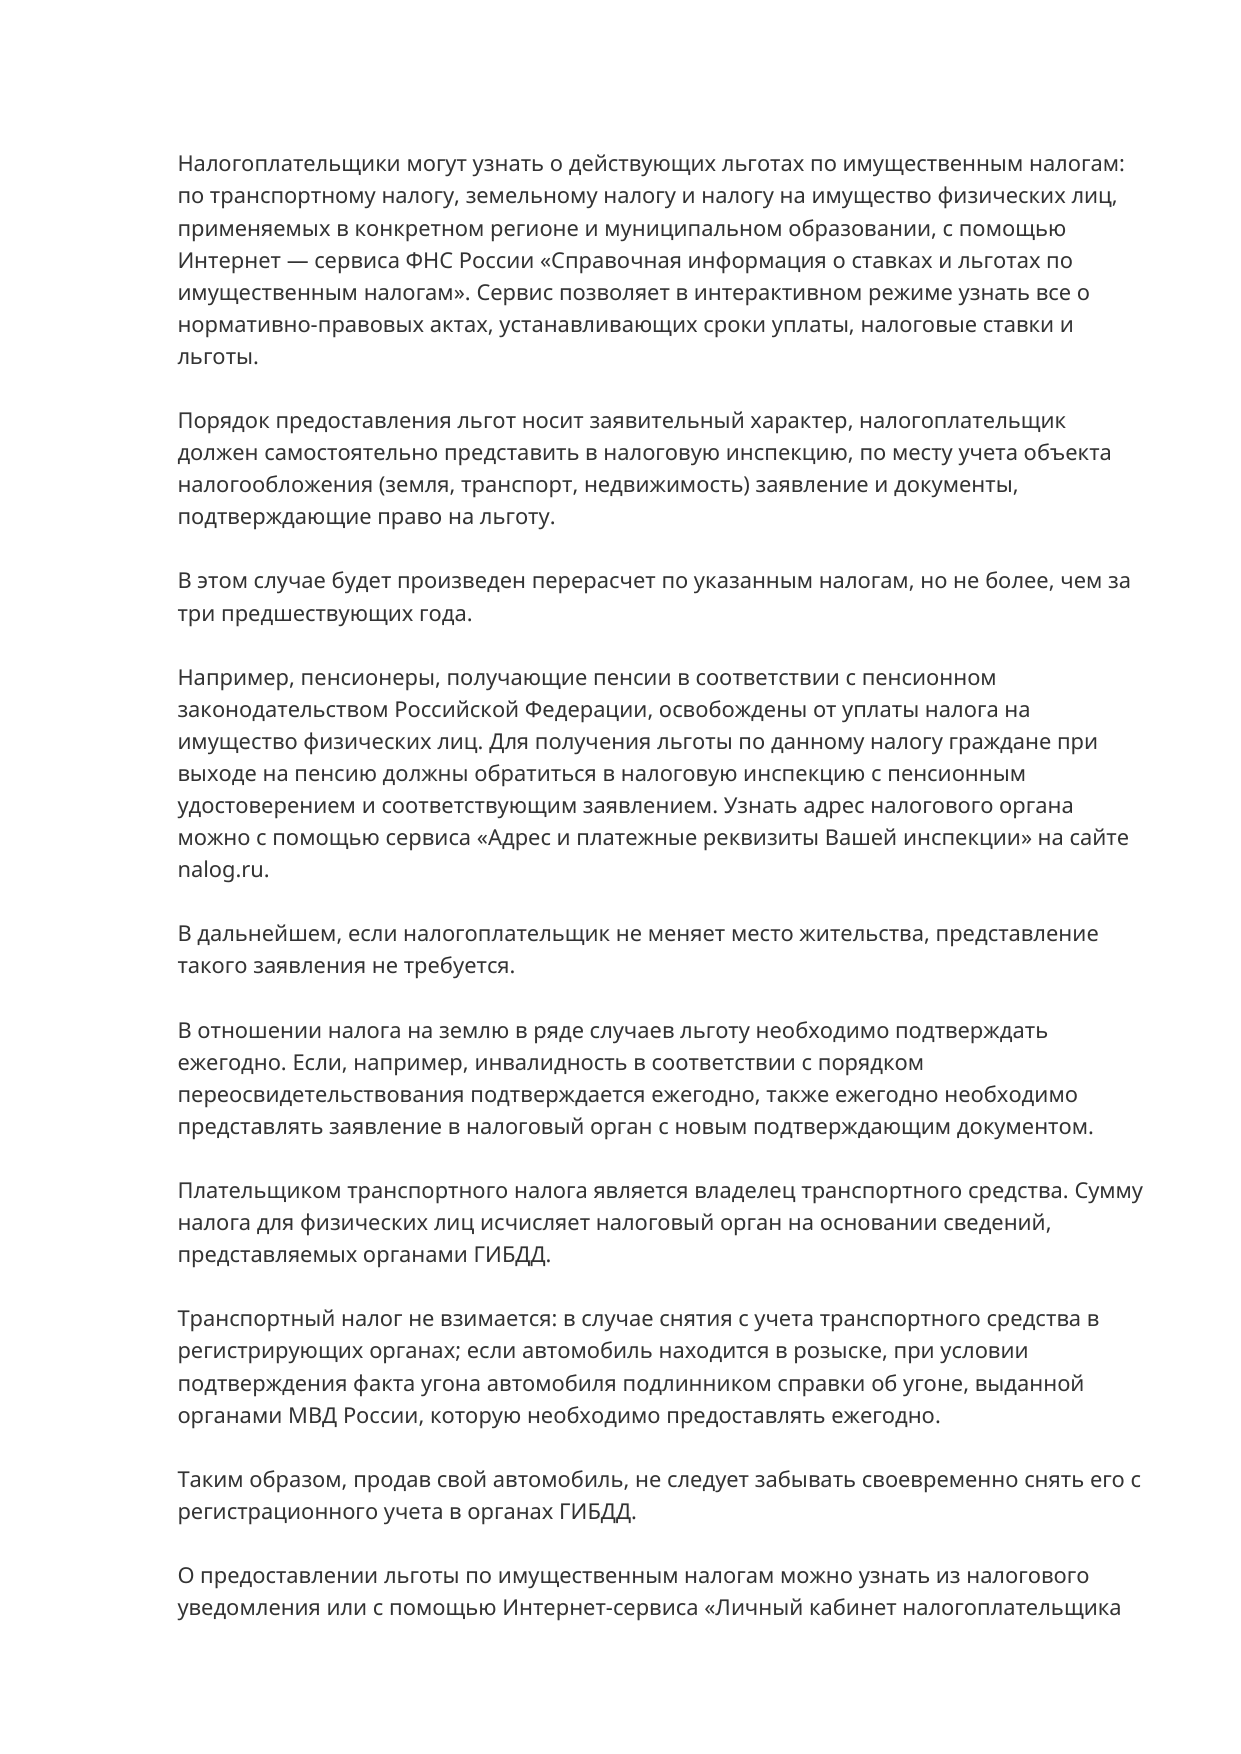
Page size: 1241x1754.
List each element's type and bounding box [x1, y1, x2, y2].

text [177, 118, 1152, 1622]
